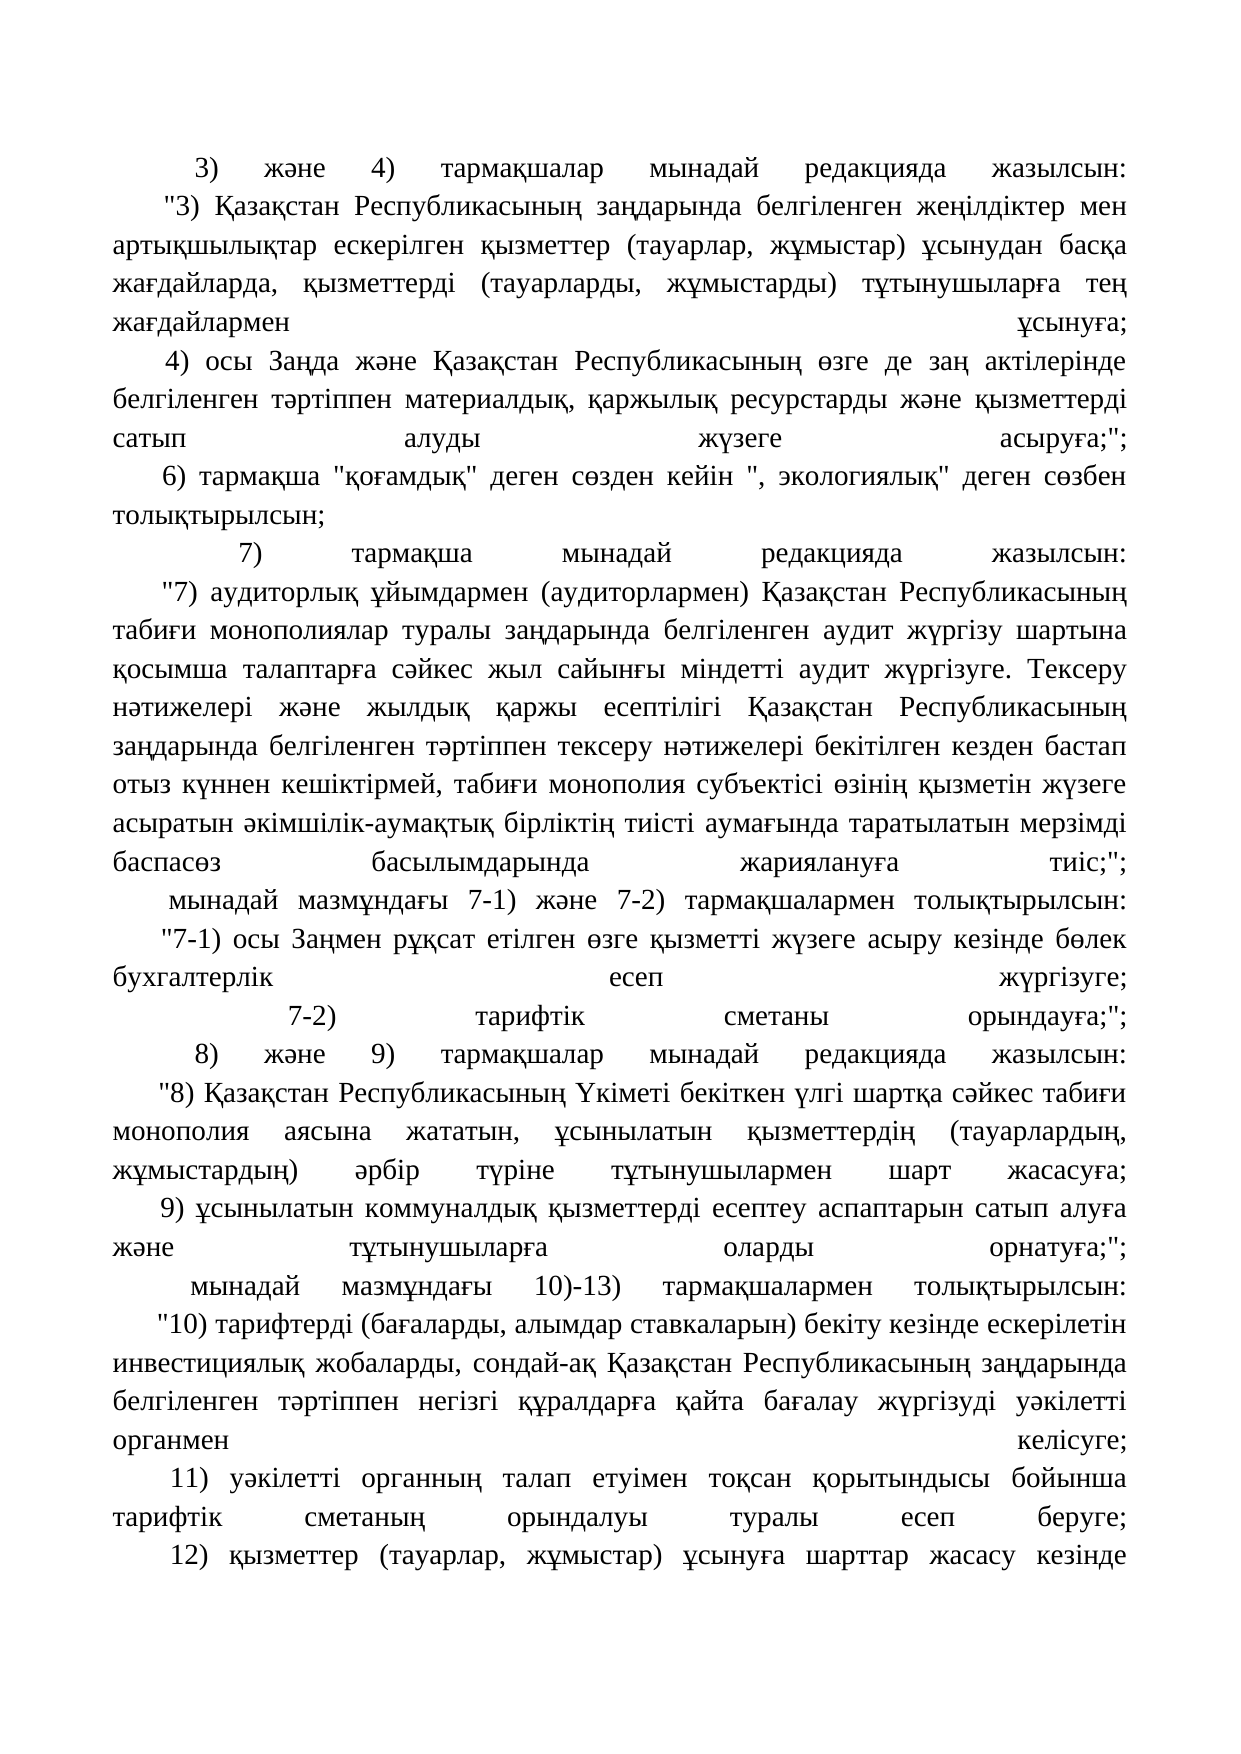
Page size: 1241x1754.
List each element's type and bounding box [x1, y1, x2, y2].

text [112, 150, 1128, 1571]
